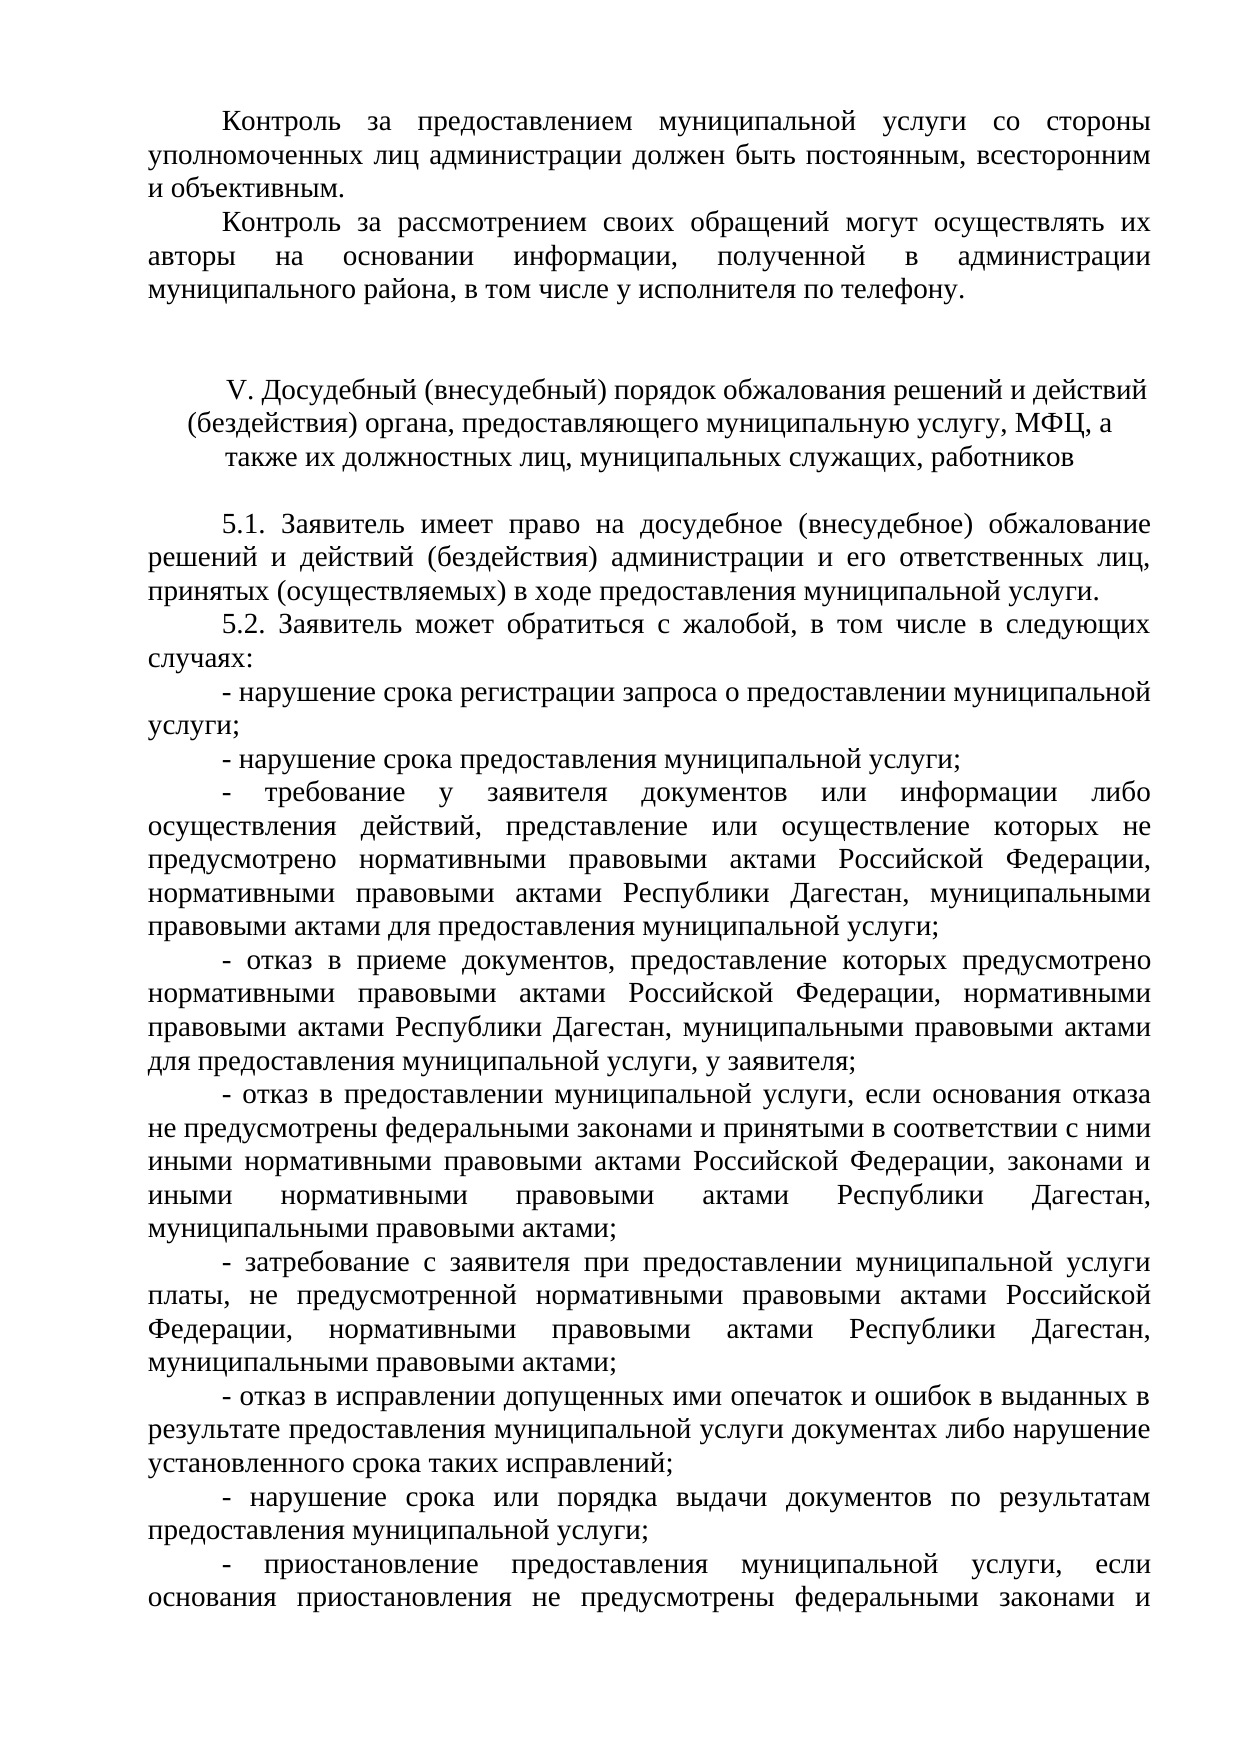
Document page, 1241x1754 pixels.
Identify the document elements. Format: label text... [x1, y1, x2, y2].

text Контроль за рассмотрением своих обращений могут осуществлять их авторы на основании информации, полученной в администрации муниципального района, в том числе у исполнителя по телефону. [148, 204, 1152, 305]
text - отказ в предоставлении муниципальной услуги, если основания отказа не предусмотрены федеральными законами и принятыми в соответствии с ними иными нормативными правовыми актами Российской Федерации, законами и иными нормативными правовыми актами Республики Дагестан, муниципальными правовыми актами; [148, 1076, 1152, 1244]
text 5.1. Заявитель имеет право на досудебное (внесудебное) обжалование решений и действий (бездействия) администрации и его ответственных лиц, принятых (осуществляемых) в ходе предоставления муниципальной услуги. [148, 506, 1152, 607]
text - требование у заявителя документов или информации либо осуществления действий, представление или осуществление которых не предусмотрено нормативными правовыми актами Российской Федерации, нормативными правовыми актами Республики Дагестан, муниципальными правовыми актами для предоставления муниципальной услуги; [148, 774, 1152, 942]
text - нарушение срока предоставления муниципальной услуги; [148, 741, 1152, 774]
text - отказ в приеме документов, предоставление которых предусмотрено нормативными правовыми актами Российской Федерации, нормативными правовыми актами Республики Дагестан, муниципальными правовыми актами для предоставления муниципальной услуги, у заявителя; [148, 942, 1152, 1076]
text - нарушение срока или порядка выдачи документов по результатам предоставления муниципальной услуги; [148, 1479, 1152, 1546]
text - затребование с заявителя при предоставлении муниципальной услуги платы, не предусмотренной нормативными правовыми актами Российской Федерации, нормативными правовыми актами Республики Дагестан, муниципальными правовыми актами; [148, 1244, 1152, 1378]
text - отказ в исправлении допущенных ими опечаток и ошибок в выданных в результате предоставления муниципальной услуги документах либо нарушение установленного срока таких исправлений; [148, 1378, 1152, 1479]
text Контроль за предоставлением муниципальной услуги со стороны уполномоченных лиц администрации должен быть постоянным, всесторонним и объективным. [148, 103, 1152, 204]
text 5.2. Заявитель может обратиться с жалобой, в том числе в следующих случаях: [148, 607, 1152, 674]
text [148, 1546, 1152, 1613]
text V. Досудебный (внесудебный) порядок обжалования решений и действий (бездействия) органа, предоставляющего муниципальную услугу, МФЦ, а также их должностных лиц, муниципальных служащих, работников [148, 372, 1152, 472]
text - нарушение срока регистрации запроса о предоставлении муниципальной услуги; [148, 674, 1152, 741]
